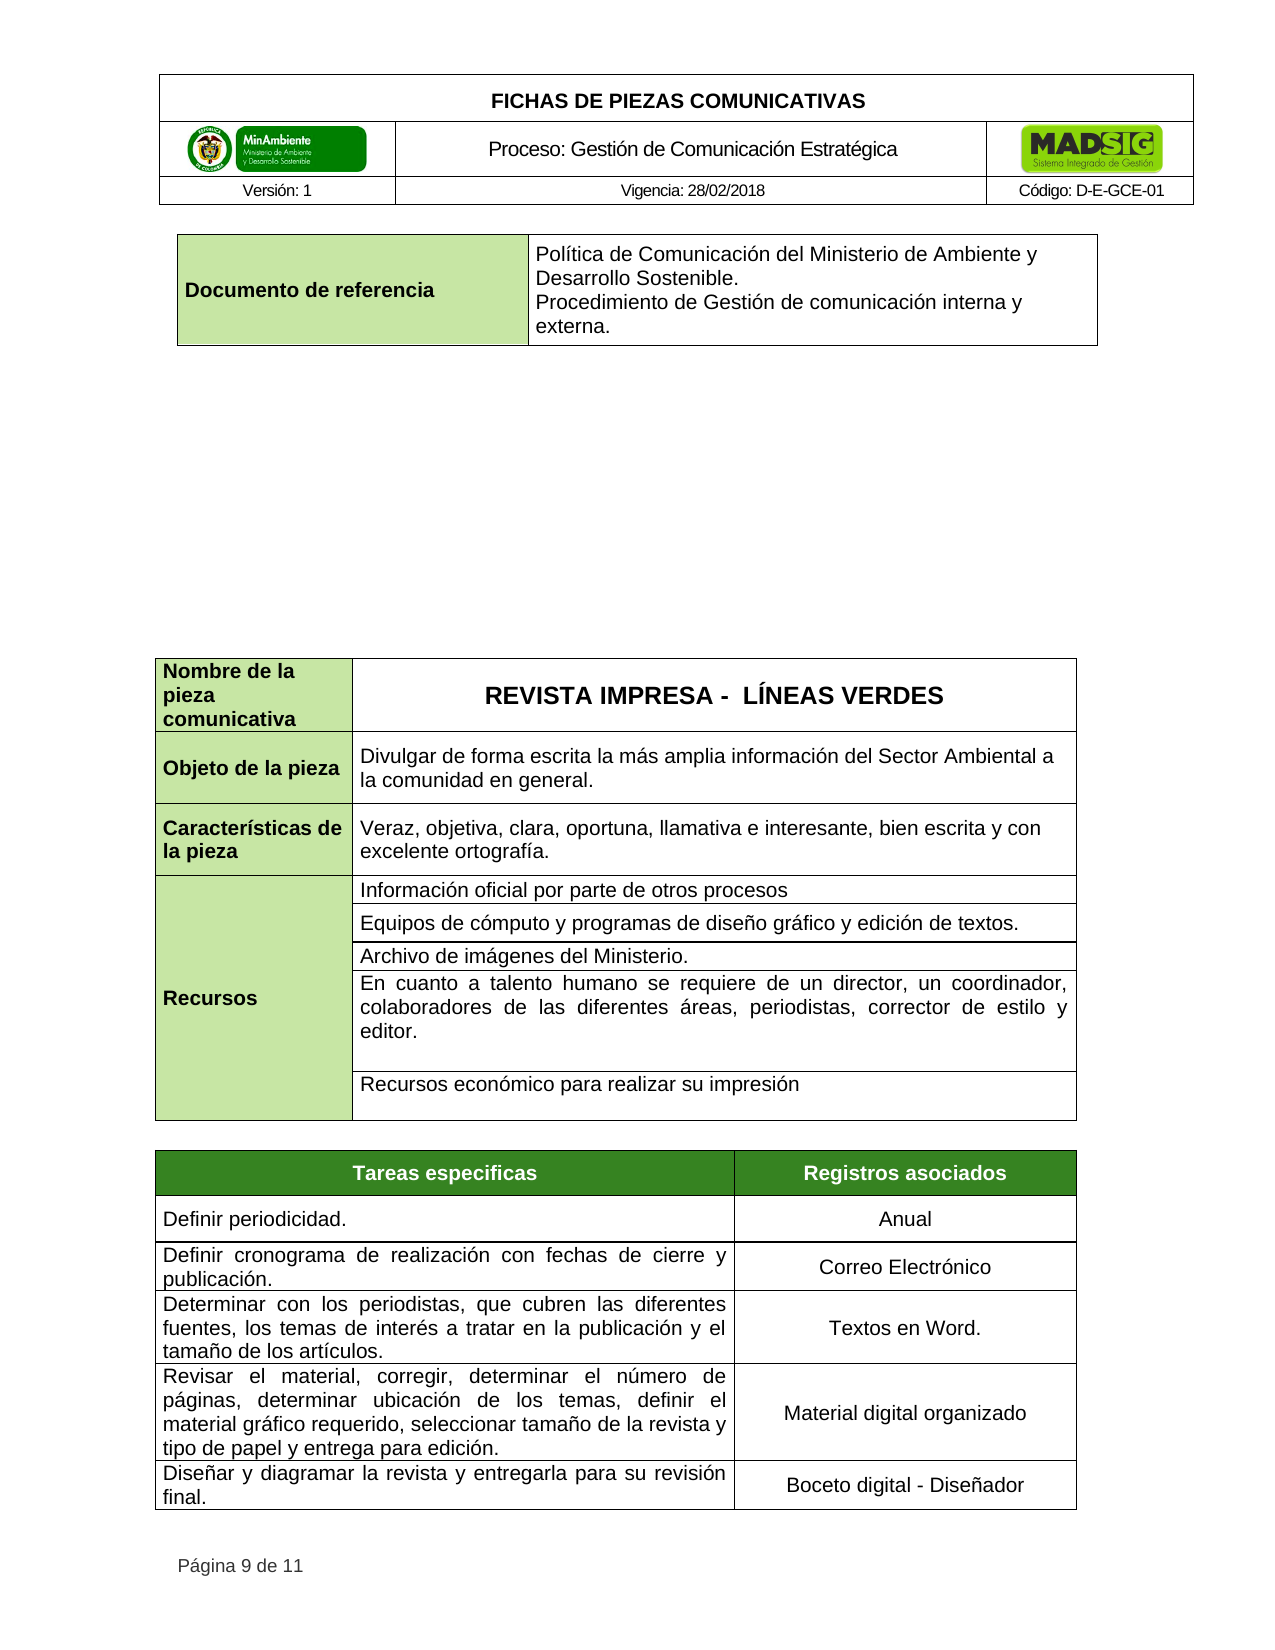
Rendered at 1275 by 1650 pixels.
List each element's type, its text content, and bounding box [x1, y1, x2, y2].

table_cell Determinar con los periodistas, que cubren las diferentes fuentes, los temas de interés a tratar en la publicación y el tamaño de los artículos. [156, 1291, 734, 1363]
table_cell Archivo de imágenes del Ministerio. [353, 943, 1076, 970]
table_cell Política de Comunicación del Ministerio de Ambiente y Desarrollo Sostenible. Procedimiento de Gestión de comunicación interna y externa. [529, 235, 1097, 344]
table_cell Anual [735, 1196, 1076, 1241]
table_cell Características de la pieza [156, 804, 352, 875]
table_cell Boceto digital - Diseñador [735, 1461, 1076, 1509]
table_cell Material digital organizado [735, 1364, 1076, 1460]
table_cell Textos en Word. [735, 1291, 1076, 1363]
table_header Nombre de la pieza comunicativa [156, 659, 352, 731]
table_cell Información oficial por parte de otros procesos [353, 876, 1076, 903]
table_cell Equipos de cómputo y programas de diseño gráfico y edición de textos. [353, 904, 1076, 941]
table_cell Objeto de la pieza [156, 732, 352, 803]
table_cell Diseñar y diagramar la revista y entregarla para su revisión final. [156, 1461, 734, 1509]
picture [187, 126, 368, 172]
table_cell Documento de referencia [178, 235, 528, 344]
table_cell Definir cronograma de realización con fechas de cierre y publicación. [156, 1243, 734, 1290]
table_header REVISTA IMPRESA - LÍNEAS VERDES [353, 659, 1076, 731]
table_cell Revisar el material, corregir, determinar el número de páginas, determinar ubicación de los temas, definir el material gráfico requerido, seleccionar tamaño de la revista y tipo de papel y entrega para edición. [156, 1364, 734, 1460]
table_cell En cuanto a talento humano se requiere de un director, un coordinador, colaboradores de las diferentes áreas, periodistas, corrector de estilo y editor. [353, 971, 1076, 1071]
table_header Tareas especificas [156, 1151, 734, 1195]
picture [1020, 123, 1164, 175]
table_header Registros asociados [735, 1151, 1076, 1195]
table_cell Recursos económico para realizar su impresión [353, 1072, 1076, 1120]
table_cell Divulgar de forma escrita la más amplia información del Sector Ambiental a la comunidad en general. [353, 732, 1076, 803]
table_cell Recursos [156, 876, 352, 1120]
table_cell Correo Electrónico [735, 1243, 1076, 1290]
table_cell Definir periodicidad. [156, 1196, 734, 1241]
table_cell Veraz, objetiva, clara, oportuna, llamativa e interesante, bien escrita y con excelente ortografía. [353, 804, 1076, 875]
